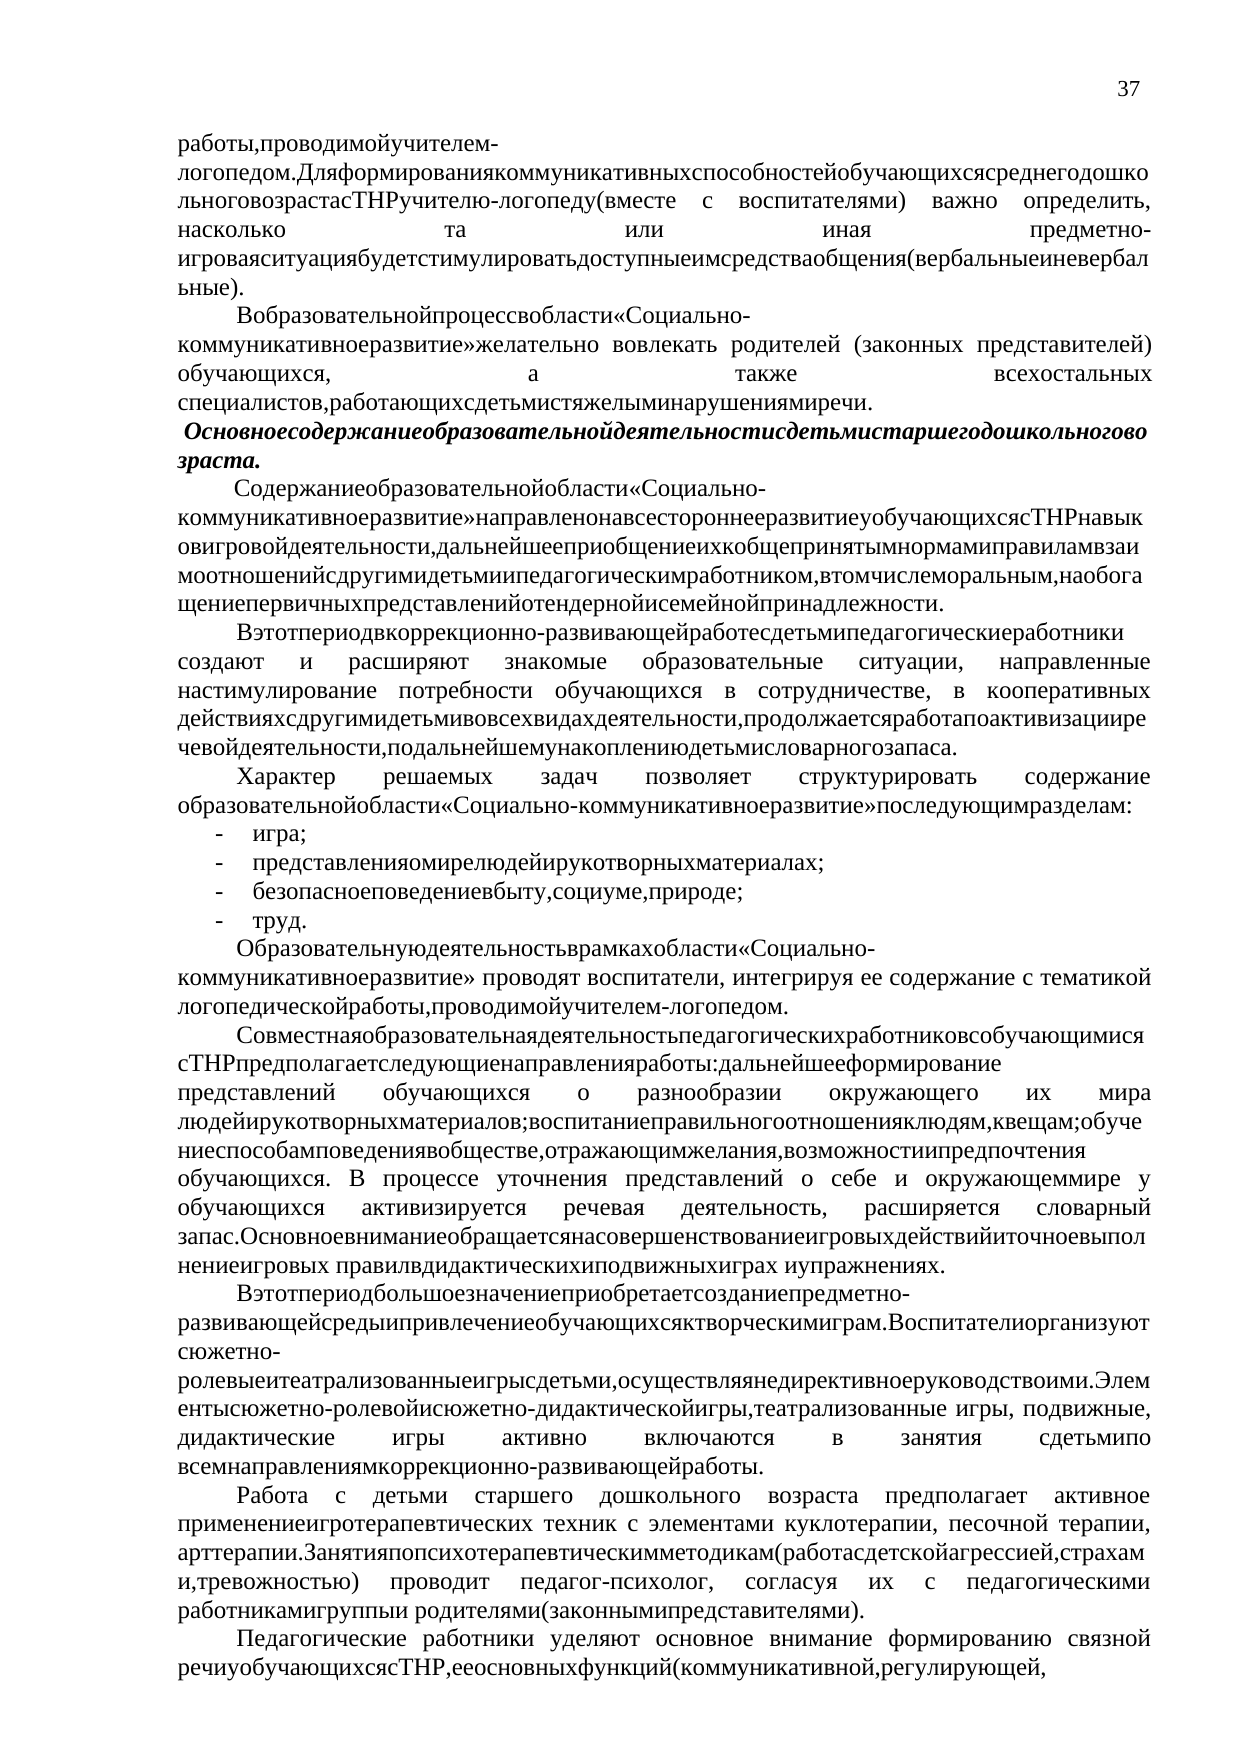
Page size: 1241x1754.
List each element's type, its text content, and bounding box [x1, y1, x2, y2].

text работы,проводимойучителем-логопедом.ДляформированиякоммуникативныхспособностейобучающихсясреднегодошкольноговозрастасТНРучителю-логопеду(вместе с воспитателями) важно определить, насколько та или иная предметно-игроваяситуациябудетстимулироватьдоступныеимсредстваобщения(вербальныеиневербальные). [177, 128, 1152, 300]
text Образовательнуюдеятельностьврамкахобласти«Социально-коммуникативноеразвитие» проводят воспитатели, интегрируя ее содержание с тематикой логопедическойработы,проводимойучителем-логопедом. [177, 933, 1152, 1020]
text Основноесодержаниеобразовательнойдеятельностисдетьмистаршегодошкольноговозраста. [177, 416, 1152, 473]
text Содержаниеобразовательнойобласти«Социально-коммуникативноеразвитие»направленонавсестороннееразвитиеуобучающихсясТНРнавыковигровойдеятельности,дальнейшееприобщениеихкобщепринятымнормамиправиламвзаимоотношенийсдругимидетьмиипедагогическимработником,втомчислеморальным,наобогащениепервичныхпредставленийотендернойисемейнойпринадлежности. [177, 473, 1153, 617]
text СовместнаяобразовательнаядеятельностьпедагогическихработниковсобучающимисясТНРпредполагаетследующиенаправленияработы:дальнейшееформирование представлений обучающихся о разнообразии окружающего их мира людейирукотворныхматериалов;воспитаниеправильногоотношенияклюдям,квещам;обучениеспособамповедениявобществе,отражающимжелания,возможностиипредпочтения обучающихся. В процессе уточнения представлений о себе и окружающеммире у обучающихся активизируется речевая деятельность, расширяется словарный запас.Основноевниманиеобращаетсянасовершенствованиеигровыхдействийиточноевыполнениеигровых правилвдидактическихиподвижныхиграх иупражнениях. [177, 1020, 1152, 1278]
text Педагогические работники уделяют основное внимание формированию связной речиуобучающихсясТНР,ееосновныхфункций(коммуникативной,регулирующей, [177, 1623, 1152, 1681]
text Работа с детьми старшего дошкольного возраста предполагает активное применениеигротерапевтических техник с элементами куклотерапии, песочной терапии, арттерапии.Занятияпопсихотерапевтическимметодикам(работасдетскойагрессией,страхами,тревожностью) проводит педагог-психолог, согласуя их с педагогическими работникамигруппыи родителями(законнымипредставителями). [177, 1480, 1151, 1623]
text Вэтотпериодвкоррекционно-развивающейработесдетьмипедагогическиеработники создают и расширяют знакомые образовательные ситуации, направленные настимулирование потребности обучающихся в сотрудничестве, в кооперативных действияхсдругимидетьмивовсехвидахдеятельности,продолжаетсяработапоактивизацииречевойдеятельности,подальнейшемунакоплениюдетьмисловарногозапаса. [177, 617, 1152, 761]
list представленияомирелюдейирукотворныхматериалах; [215, 847, 1223, 876]
list труд. [215, 905, 1223, 933]
list безопасноеповедениевбыту,социуме,природе; [215, 876, 1223, 905]
text Вэтотпериодбольшоезначениеприобретаетсозданиепредметно-развивающейсредыипривлечениеобучающихсяктворческимиграм.Воспитателиорганизуютсюжетно-ролевыеитеатрализованныеигрысдетьми,осуществляянедирективноеруководствоими.Элементысюжетно-ролевойисюжетно-дидактическойигры,театрализованные игры, подвижные, дидактические игры активно включаются в занятия сдетьмипо всемнаправлениямкоррекционно-развивающейработы. [177, 1278, 1152, 1480]
text Характер решаемых задач позволяет структурировать содержание образовательнойобласти«Социально-коммуникативноеразвитие»последующимразделам: [177, 761, 1151, 818]
text Вобразовательнойпроцессвобласти«Социально-коммуникативноеразвитие»желательно вовлекать родителей (законных представителей) обучающихся, а также всехостальных специалистов,работающихсдетьмистяжелыминарушениямиречи. [177, 300, 1153, 415]
list игра; [215, 818, 1223, 847]
